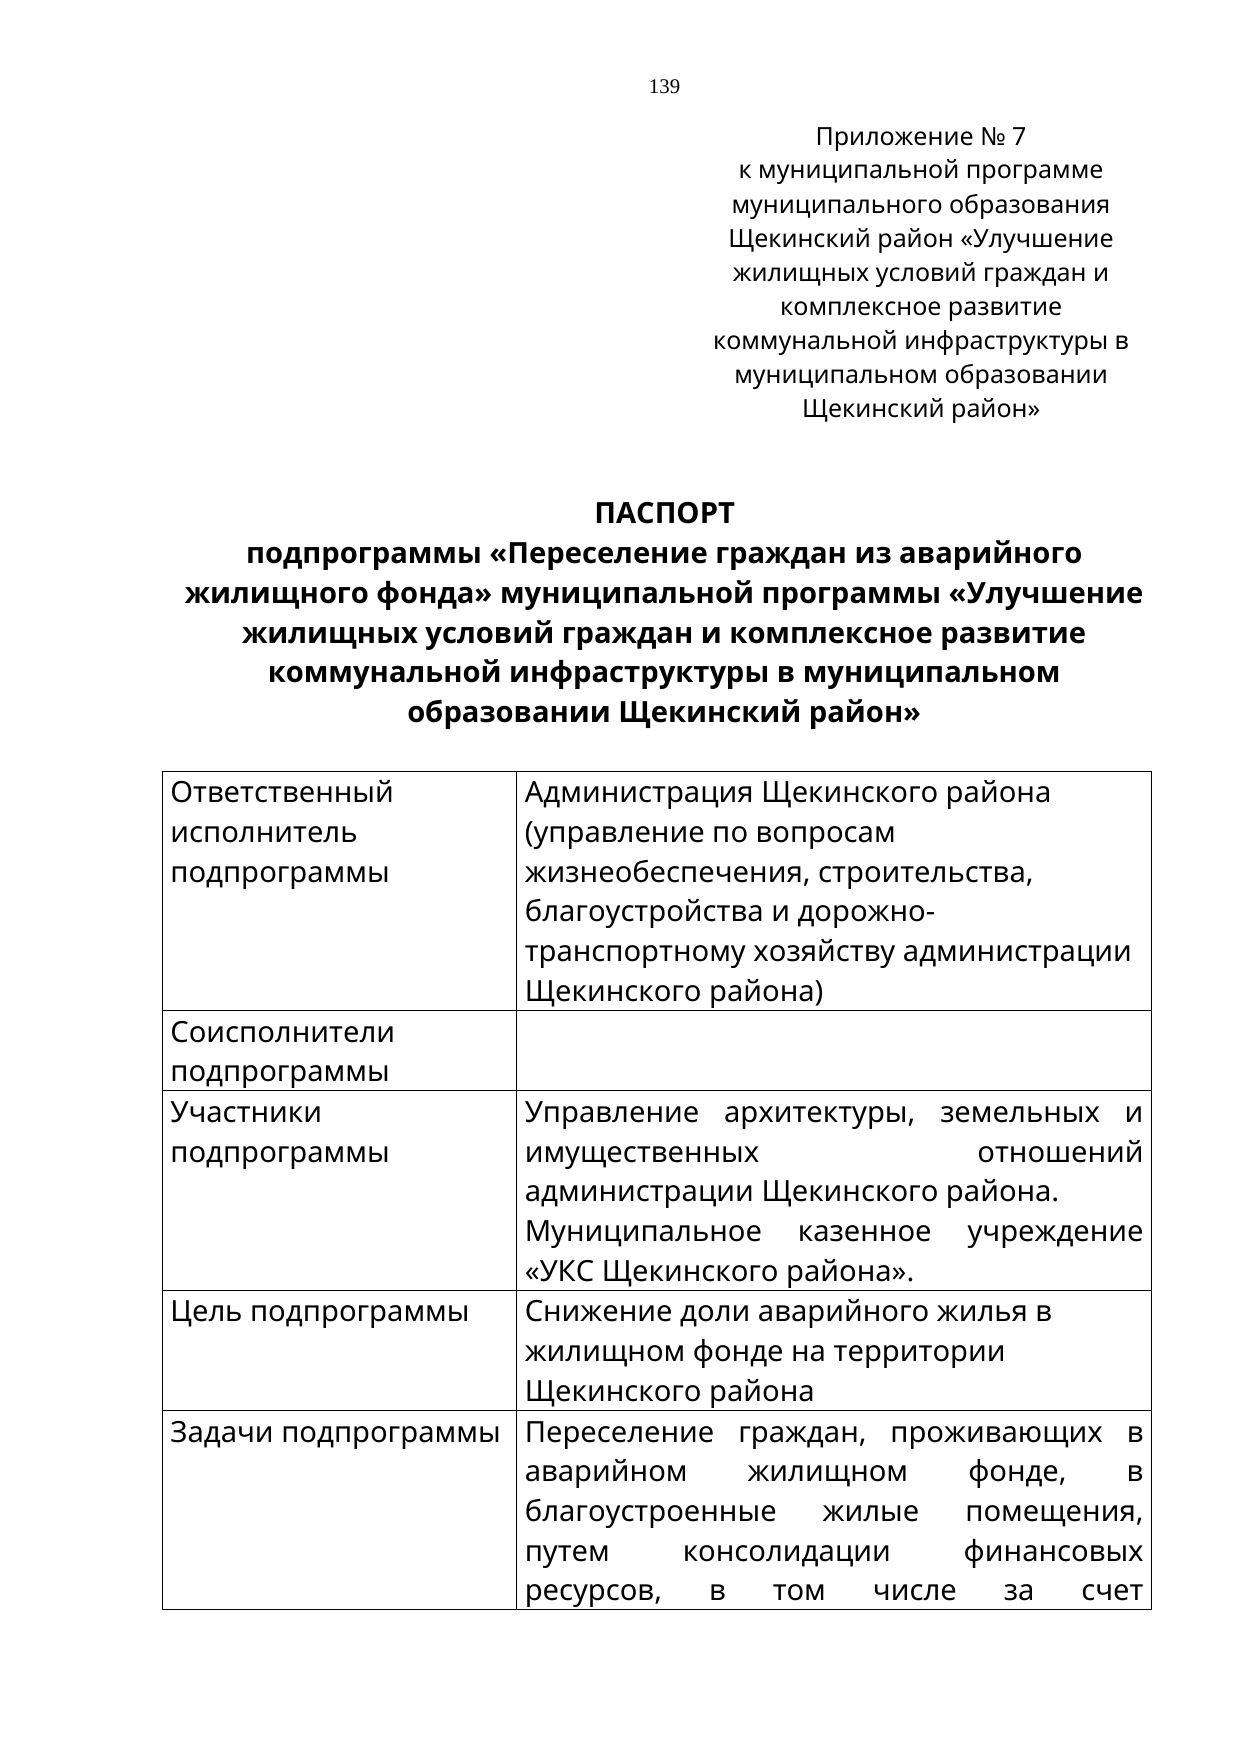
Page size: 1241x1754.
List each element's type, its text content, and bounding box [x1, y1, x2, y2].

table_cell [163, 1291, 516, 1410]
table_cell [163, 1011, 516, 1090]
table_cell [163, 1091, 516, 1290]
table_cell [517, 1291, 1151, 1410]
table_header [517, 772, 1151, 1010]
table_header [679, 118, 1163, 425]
text ПАСПОРТ [177, 493, 1152, 532]
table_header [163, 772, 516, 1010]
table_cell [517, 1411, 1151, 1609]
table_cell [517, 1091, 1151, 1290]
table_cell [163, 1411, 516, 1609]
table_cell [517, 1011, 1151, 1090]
text подпрограммы «Переселение граждан из аварийного жилищного фонда» муниципальной программы «Улучшение жилищных условий граждан и комплексное развитие коммунальной инфраструктуры в муниципальном образовании Щекинский район» [177, 532, 1152, 731]
